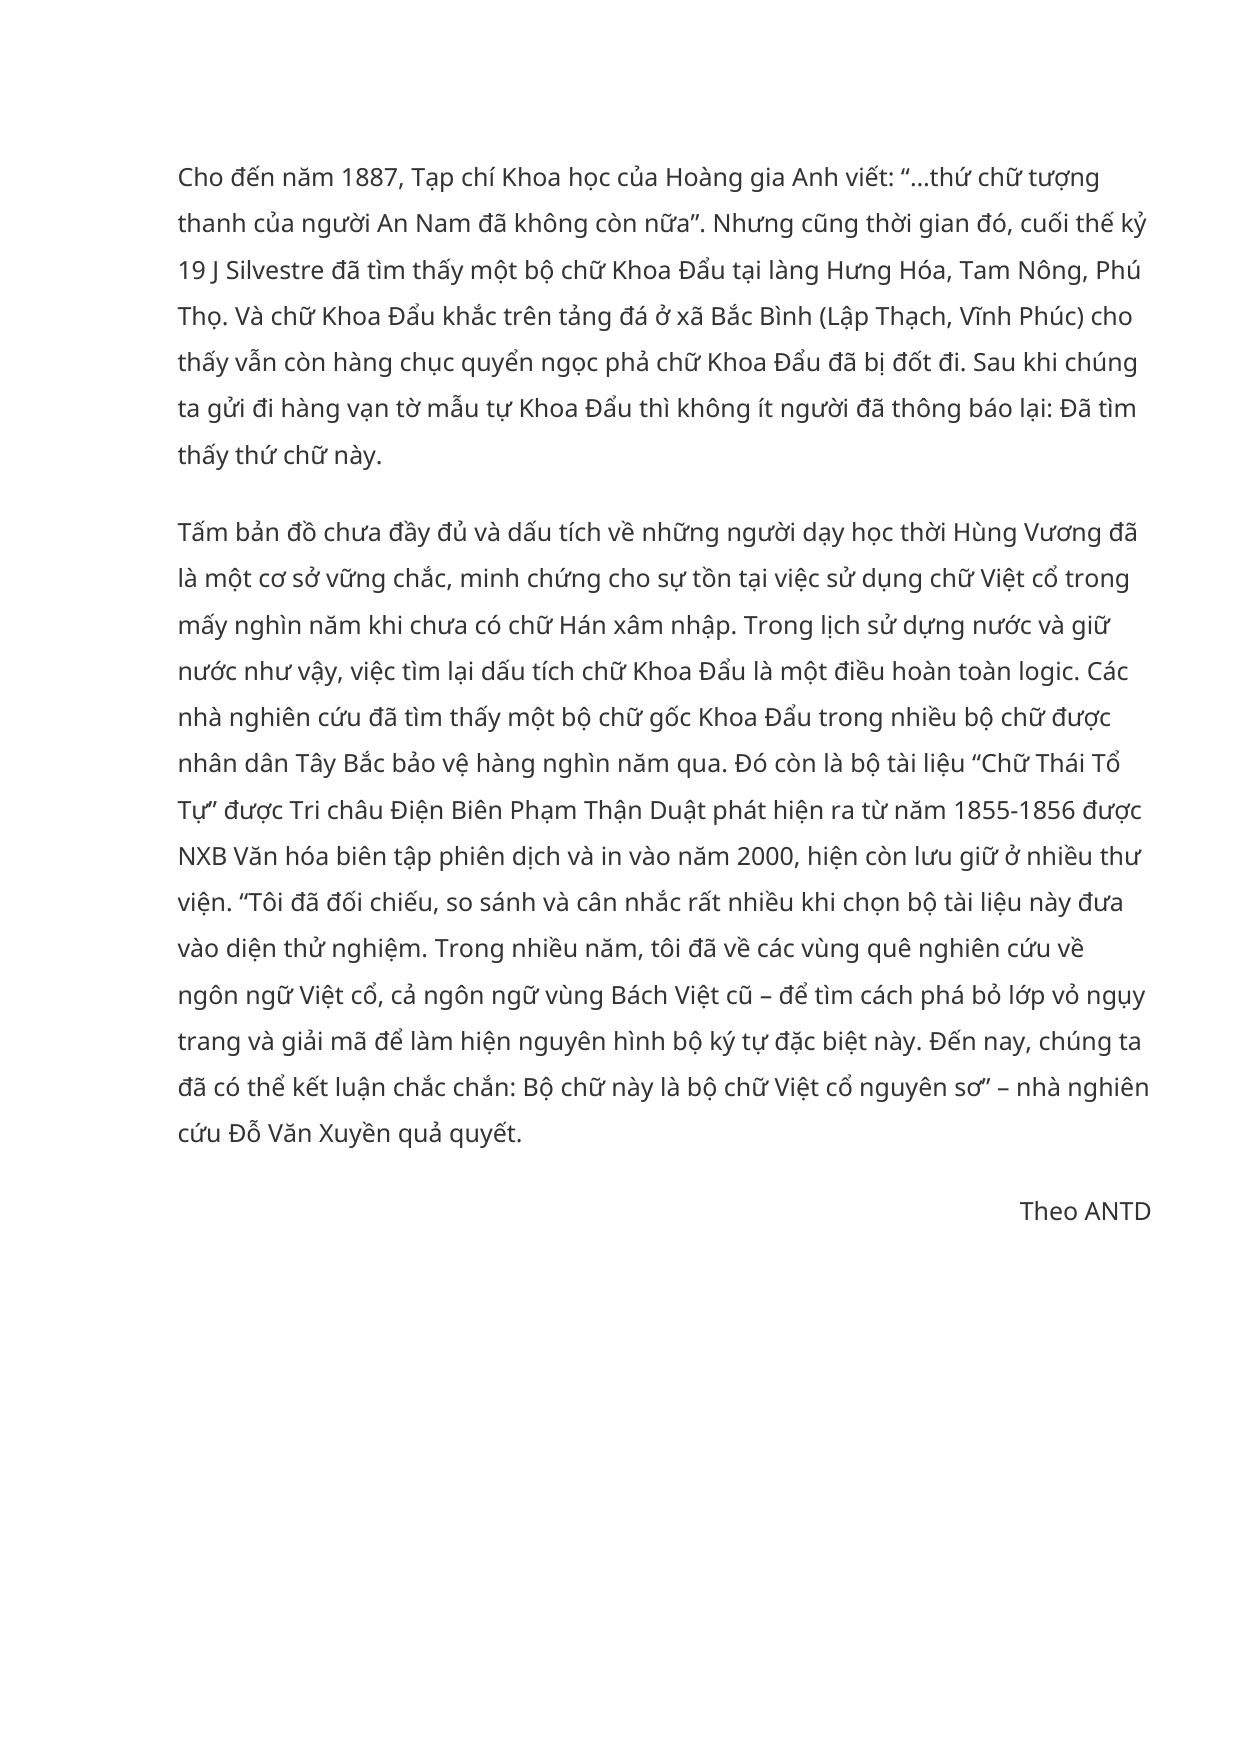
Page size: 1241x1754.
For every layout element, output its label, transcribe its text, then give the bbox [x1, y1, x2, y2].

text Theo ANTD [177, 1181, 1152, 1228]
text Tấm bản đồ chưa đầy đủ và dấu tích về những người dạy học thời Hùng Vương đã là một cơ sở vững chắc, minh chứng cho sự tồn tại việc sử dụng chữ Việt cổ trong mấy nghìn năm khi chưa có chữ Hán xâm nhập. Trong lịch sử dựng nước và giữ nước như vậy, việc tìm lại dấu tích chữ Khoa Đẩu là một điều hoàn toàn logic. Các nhà nghiên cứu đã tìm thấy một bộ chữ gốc Khoa Đẩu trong nhiều bộ chữ được nhân dân Tây Bắc bảo vệ hàng nghìn năm qua. Đó còn là bộ tài liệu “Chữ Thái Tổ Tự” được Tri châu Điện Biên Phạm Thận Duật phát hiện ra từ năm 1855-1856 được NXB Văn hóa biên tập phiên dịch và in vào năm 2000, hiện còn lưu giữ ở nhiều thư viện. “Tôi đã đối chiếu, so sánh và cân nhắc rất nhiều khi chọn bộ tài liệu này đưa vào diện thử nghiệm. Trong nhiều năm, tôi đã về các vùng quê nghiên cứu về ngôn ngữ Việt cổ, cả ngôn ngữ vùng Bách Việt cũ – để tìm cách phá bỏ lớp vỏ ngụy trang và giải mã để làm hiện nguyên hình bộ ký tự đặc biệt này. Đến nay, chúng ta đã có thể kết luận chắc chắn: Bộ chữ này là bộ chữ Việt cổ nguyên sơ” – nhà nghiên cứu Đỗ Văn Xuyền quả quyết. [177, 503, 1152, 1150]
text Cho đến năm 1887, Tạp chí Khoa học của Hoàng gia Anh viết: “…thứ chữ tượng thanh của người An Nam đã không còn nữa”. Nhưng cũng thời gian đó, cuối thế kỷ 19 J Silvestre đã tìm thấy một bộ chữ Khoa Đẩu tại làng Hưng Hóa, Tam Nông, Phú Thọ. Và chữ Khoa Đẩu khắc trên tảng đá ở xã Bắc Bình (Lập Thạch, Vĩnh Phúc) cho thấy vẫn còn hàng chục quyển ngọc phả chữ Khoa Đẩu đã bị đốt đi. Sau khi chúng ta gửi đi hàng vạn tờ mẫu tự Khoa Đẩu thì không ít người đã thông báo lại: Đã tìm thấy thứ chữ này. [177, 148, 1152, 471]
